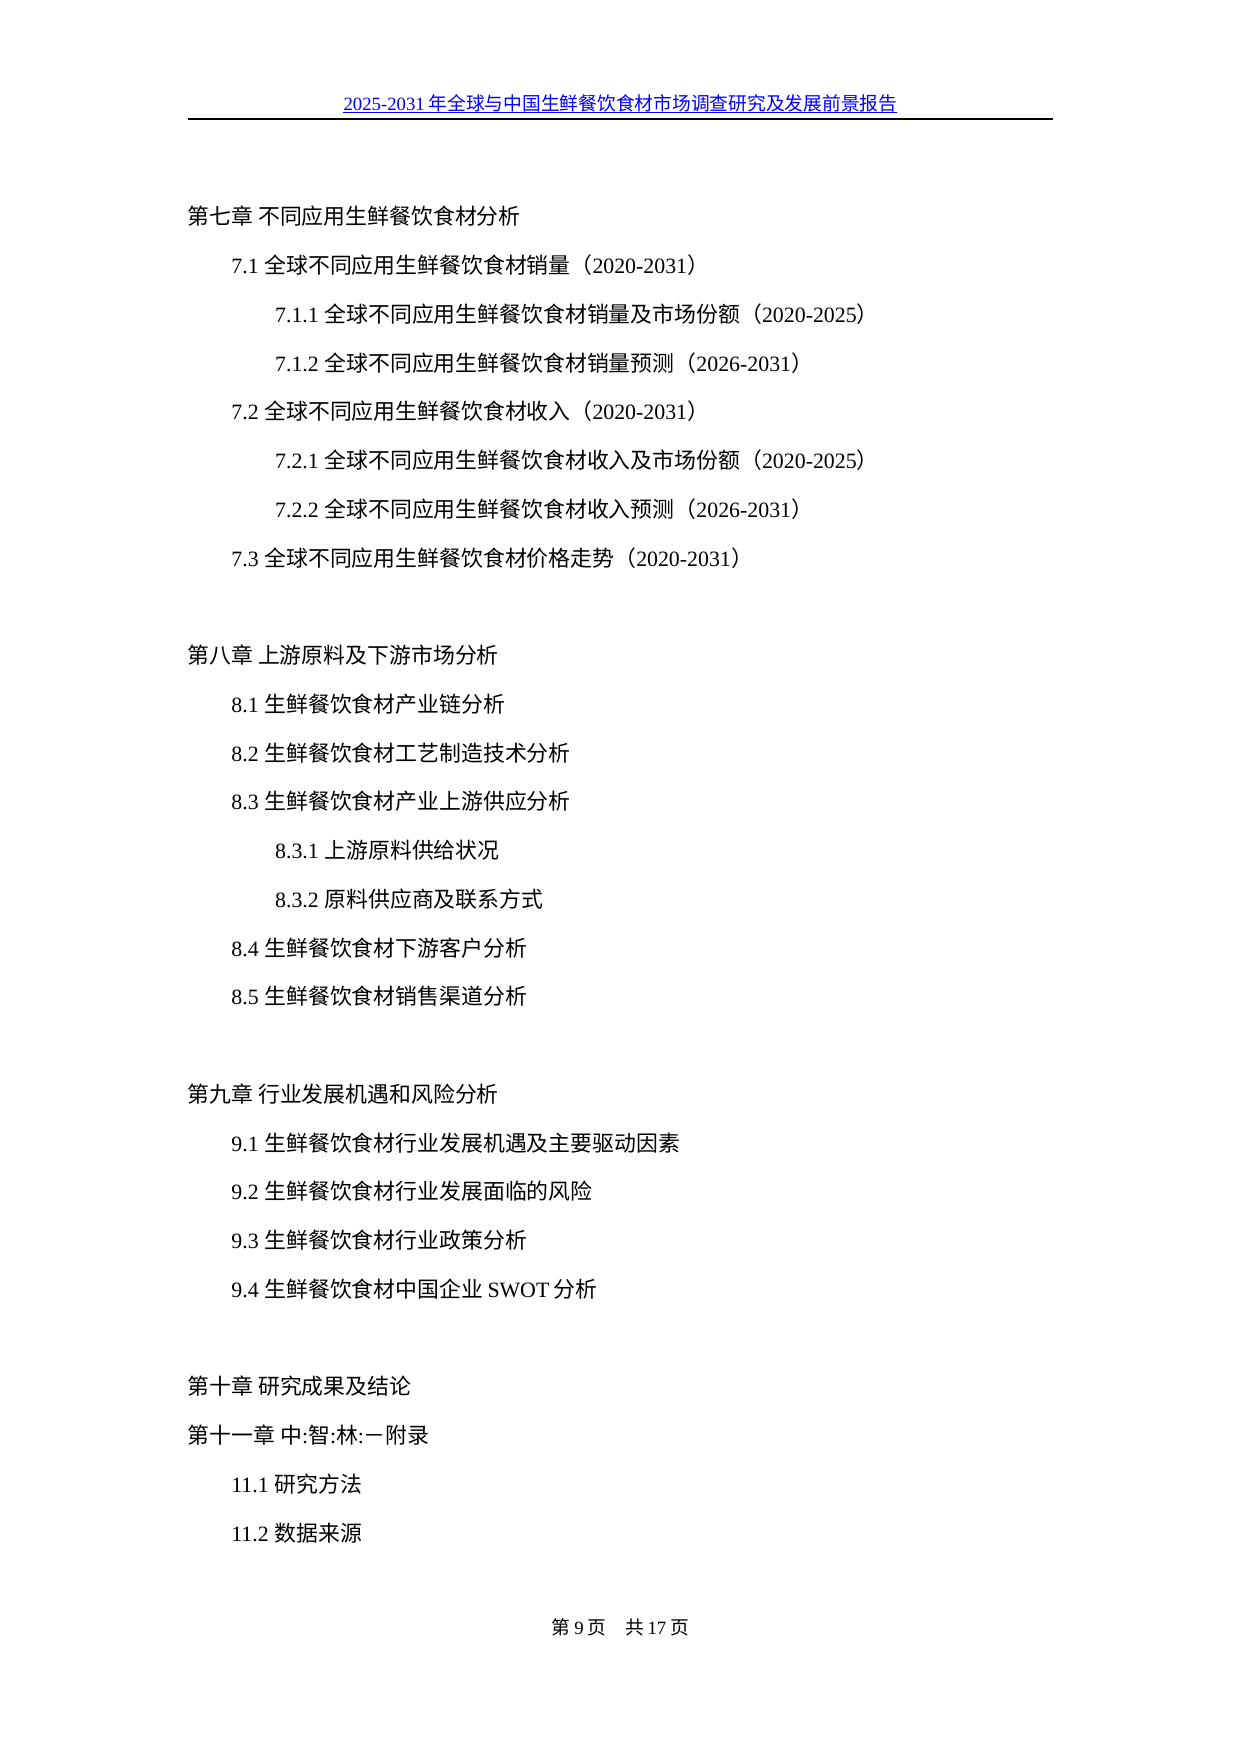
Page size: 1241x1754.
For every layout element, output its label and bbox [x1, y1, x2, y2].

text [187, 150, 1053, 1548]
